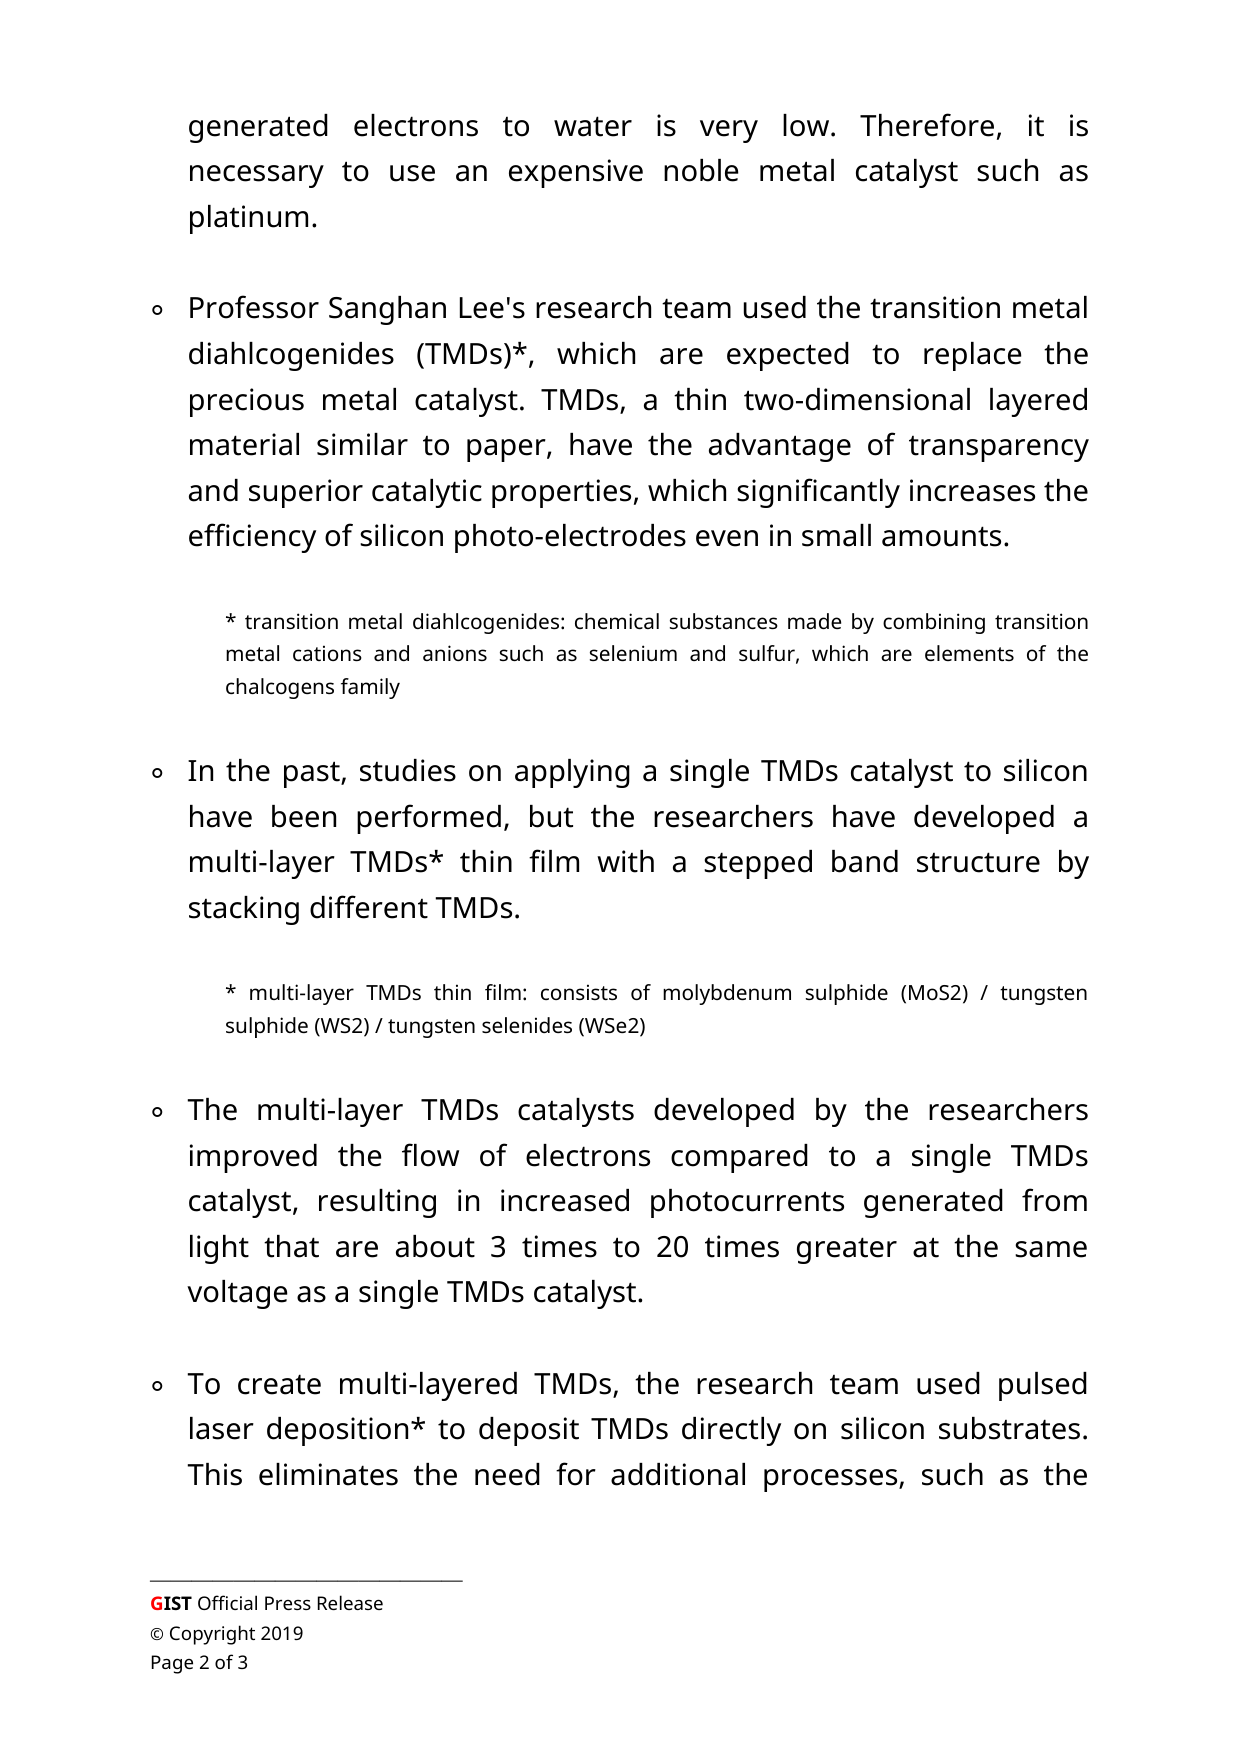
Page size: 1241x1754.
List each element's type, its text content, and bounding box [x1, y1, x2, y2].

text * transition metal diahlcogenides: chemical substances made by combining transition metal cations and anions such as selenium and sulfur, which are elements of the chalcogens family [225, 607, 1090, 701]
text ∘ Professor Sanghan Lee's research team used the transition metal diahlcogenides (TMDs)*, which are expected to replace the precious metal catalyst. TMDs, a thin two-dimensional layered material similar to paper, have the advantage of transparency and superior catalytic properties, which significantly increases the efficiency of silicon photo-electrodes even in small amounts. [150, 287, 1090, 555]
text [150, 1363, 1090, 1494]
text ∘ In the past, studies on applying a single TMDs catalyst to silicon have been performed, but the researchers have developed a multi-layer TMDs* thin film with a stepped band structure by stacking different TMDs. [150, 750, 1090, 927]
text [150, 105, 1090, 236]
text * multi-layer TMDs thin film: consists of molybdenum sulphide (MoS2) / tungsten sulphide (WS2) / tungsten selenides (WSe2) [225, 978, 1090, 1039]
text ∘ The multi-layer TMDs catalysts developed by the researchers improved the flow of electrons compared to a single TMDs catalyst, resulting in increased photocurrents generated from light that are about 3 times to 20 times greater at the same voltage as a single TMDs catalyst. [150, 1089, 1090, 1311]
